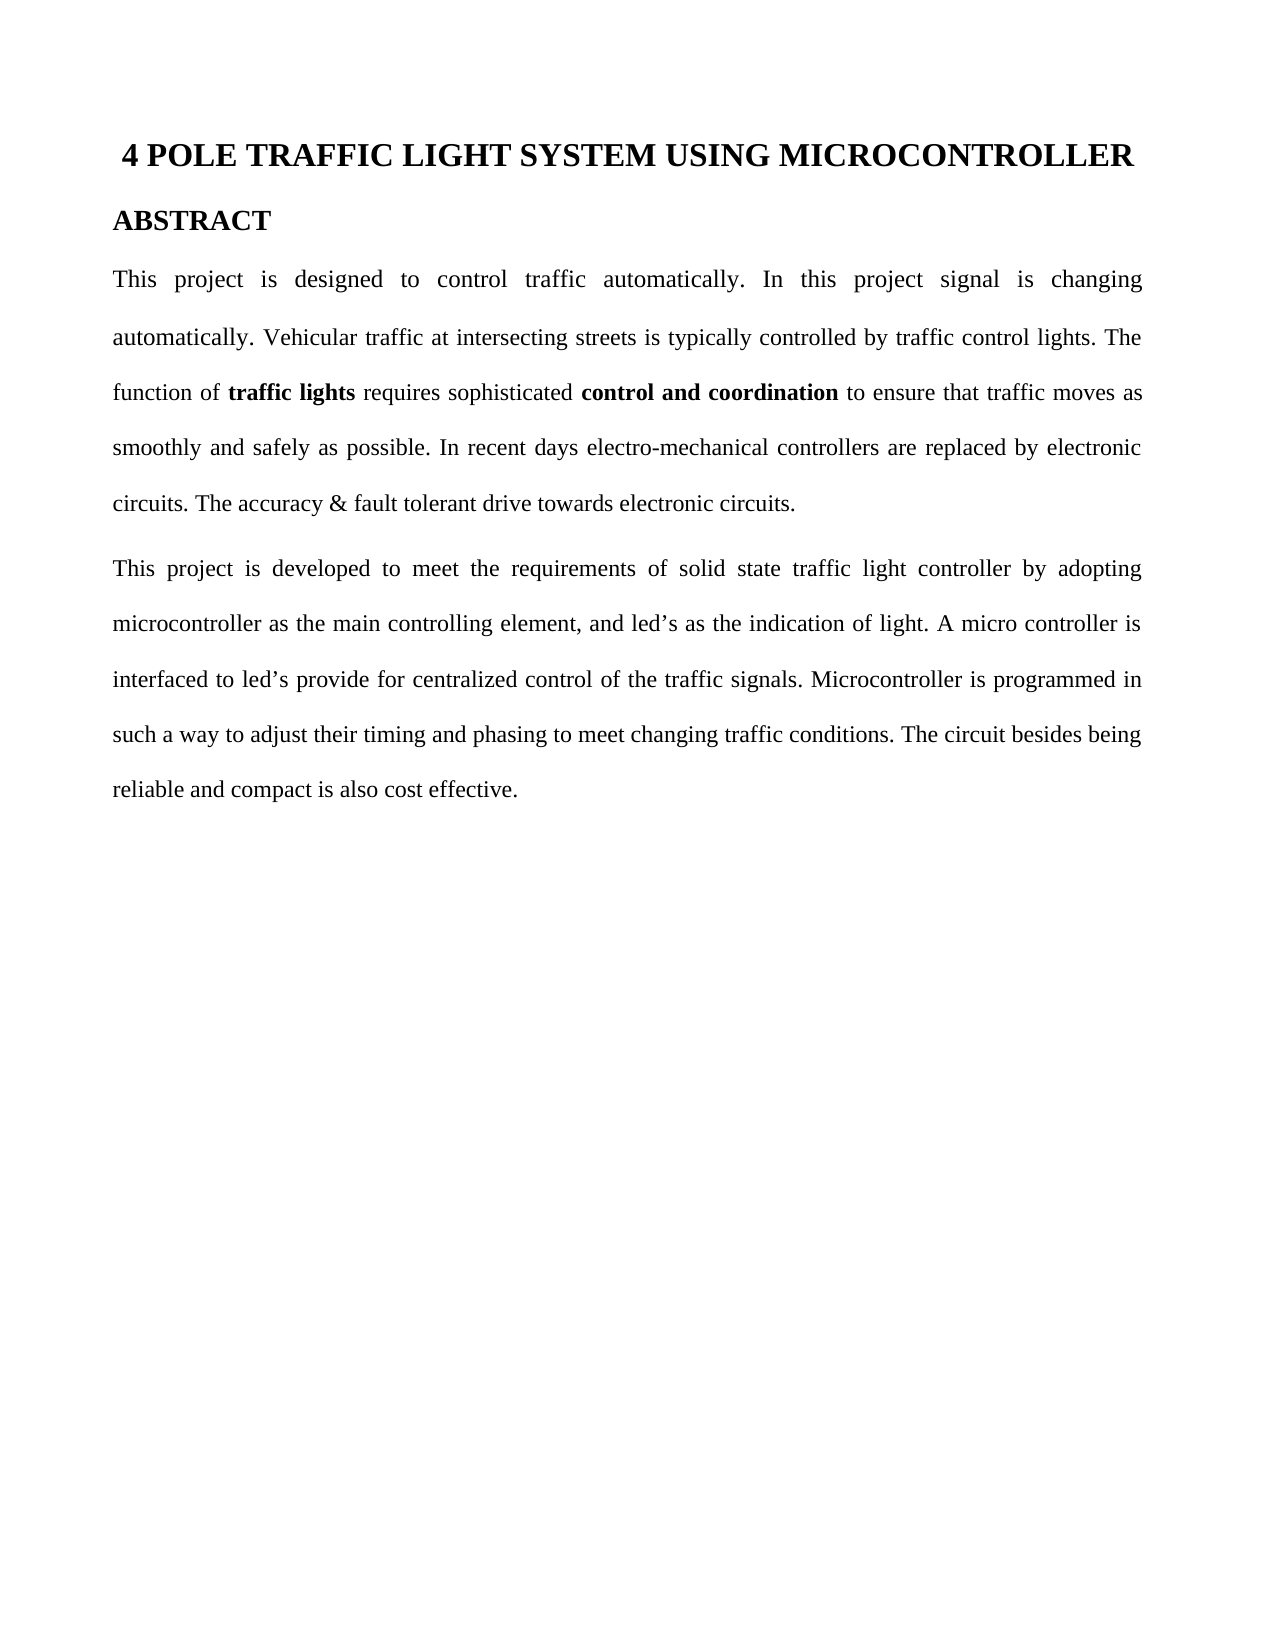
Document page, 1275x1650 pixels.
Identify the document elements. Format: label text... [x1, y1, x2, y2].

text 4 POLE TRAFFIC LIGHT SYSTEM USING MICROCONTROLLER [112, 136, 1144, 174]
text This project is developed to meet the requirements of solid state traffic light controller by adopting microcontroller as the main controlling element, and led’s as the indication of light. A micro controller is interfaced to led’s provide for centralized control of the traffic signals. Microcontroller is programmed in such a way to adjust their timing and phasing to meet changing traffic conditions. The circuit besides being reliable and compact is also cost effective. [112, 554, 1144, 803]
text This project is designed to control traffic automatically. In this project signal is changing automatically. Vehicular traffic at intersecting streets is typically controlled by traffic control lights. The function of traffic lights requires sophisticated control and coordination to ensure that traffic moves as smoothly and safely as possible. In recent days electro-mechanical controllers are replaced by electronic circuits. The accuracy & fault tolerant drive towards electronic circuits. [112, 264, 1144, 516]
text ABSTRACT [112, 203, 1144, 237]
